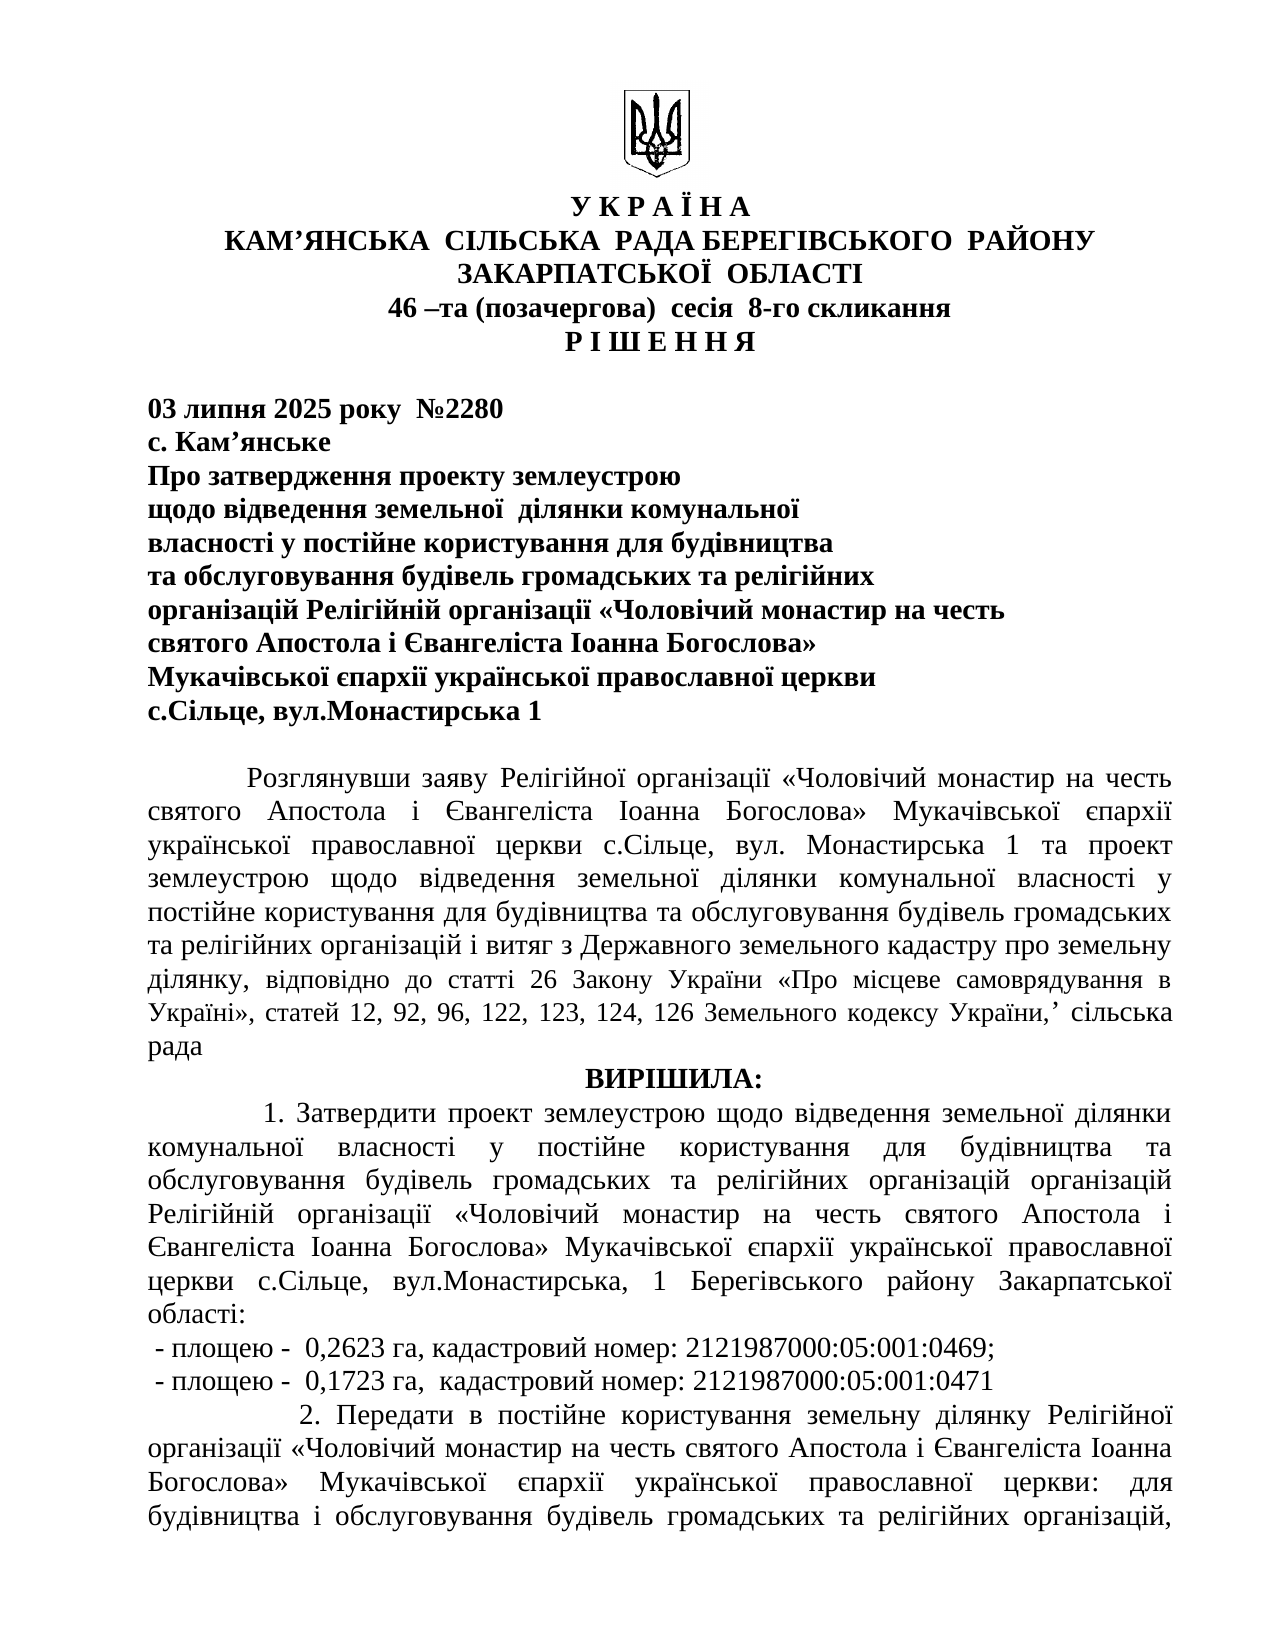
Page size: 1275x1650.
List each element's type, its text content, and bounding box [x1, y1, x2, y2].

text Р І Ш Е Н Н Я [147, 324, 1173, 357]
text - площею - 0,1723 га, кадастровий номер: 2121987000:05:001:0471 [147, 1363, 1173, 1397]
text с.Сільце, вул.Монастирська 1 [147, 693, 1173, 726]
text КАМ’ЯНСЬКА СІЛЬСЬКА РАДА БЕРЕГІВСЬКОГО РАЙОНУ ЗАКАРПАТСЬКОЇ ОБЛАСТІ [147, 223, 1173, 290]
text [147, 1397, 1173, 1531]
text та обслуговування будівель громадських та релігійних [147, 558, 1173, 592]
text власності у постійне користування для будівництва [147, 525, 1173, 558]
text У К Р А Ї Н А [147, 189, 1173, 223]
text 03 липня 2025 року №2280 [147, 391, 1173, 424]
text Розглянувши заяву Релігійної організації «Чоловічий монастир на честь святого Апостола і Євангеліста Іоанна Богослова» Мукачівської єпархії української православної церкви с.Сільце, вул. Монастирська 1 та проект землеустрою щодо відведення земельної ділянки комунальної власності у постійне користування для будівництва та обслуговування будівель громадських та релігійних організацій і витяг з Державного земельного кадастру про земельну ділянку, відповідно до статті 26 Закону України «Про місцеве самоврядування в Україні», статей 12, 92, 96, 122, 123, 124, 126 Земельного кодексу України,’ сільська рада [147, 760, 1173, 1062]
picture [610, 80, 710, 190]
text Про затвердження проекту землеустрою [147, 458, 1173, 491]
text щодо відведення земельної ділянки комунальної [147, 491, 1173, 525]
text 1. Затвердити проект землеустрою щодо відведення земельної ділянки комунальної власності у постійне користування для будівництва та обслуговування будівель громадських та релігійних організацій організацій Релігійній організації «Чоловічий монастир на честь святого Апостола і Євангеліста Іоанна Богослова» Мукачівської єпархії української православної церкви с.Сільце, вул.Монастирська, 1 Берегівського району Закарпатської області: [147, 1095, 1173, 1330]
text 46 –та (позачергова) сесія 8-го скликання [147, 290, 1173, 324]
text с. Кам’янське [147, 424, 1173, 458]
text ВИРІШИЛА: [147, 1062, 1173, 1095]
text Мукачівської єпархії української православної церкви [147, 659, 1173, 693]
text - площею - 0,2623 га, кадастровий номер: 2121987000:05:001:0469; [147, 1330, 1173, 1363]
text святого Апостола і Євангеліста Іоанна Богослова» [147, 626, 1173, 659]
text організацій Релігійній організації «Чоловічий монастир на честь [147, 592, 1173, 626]
